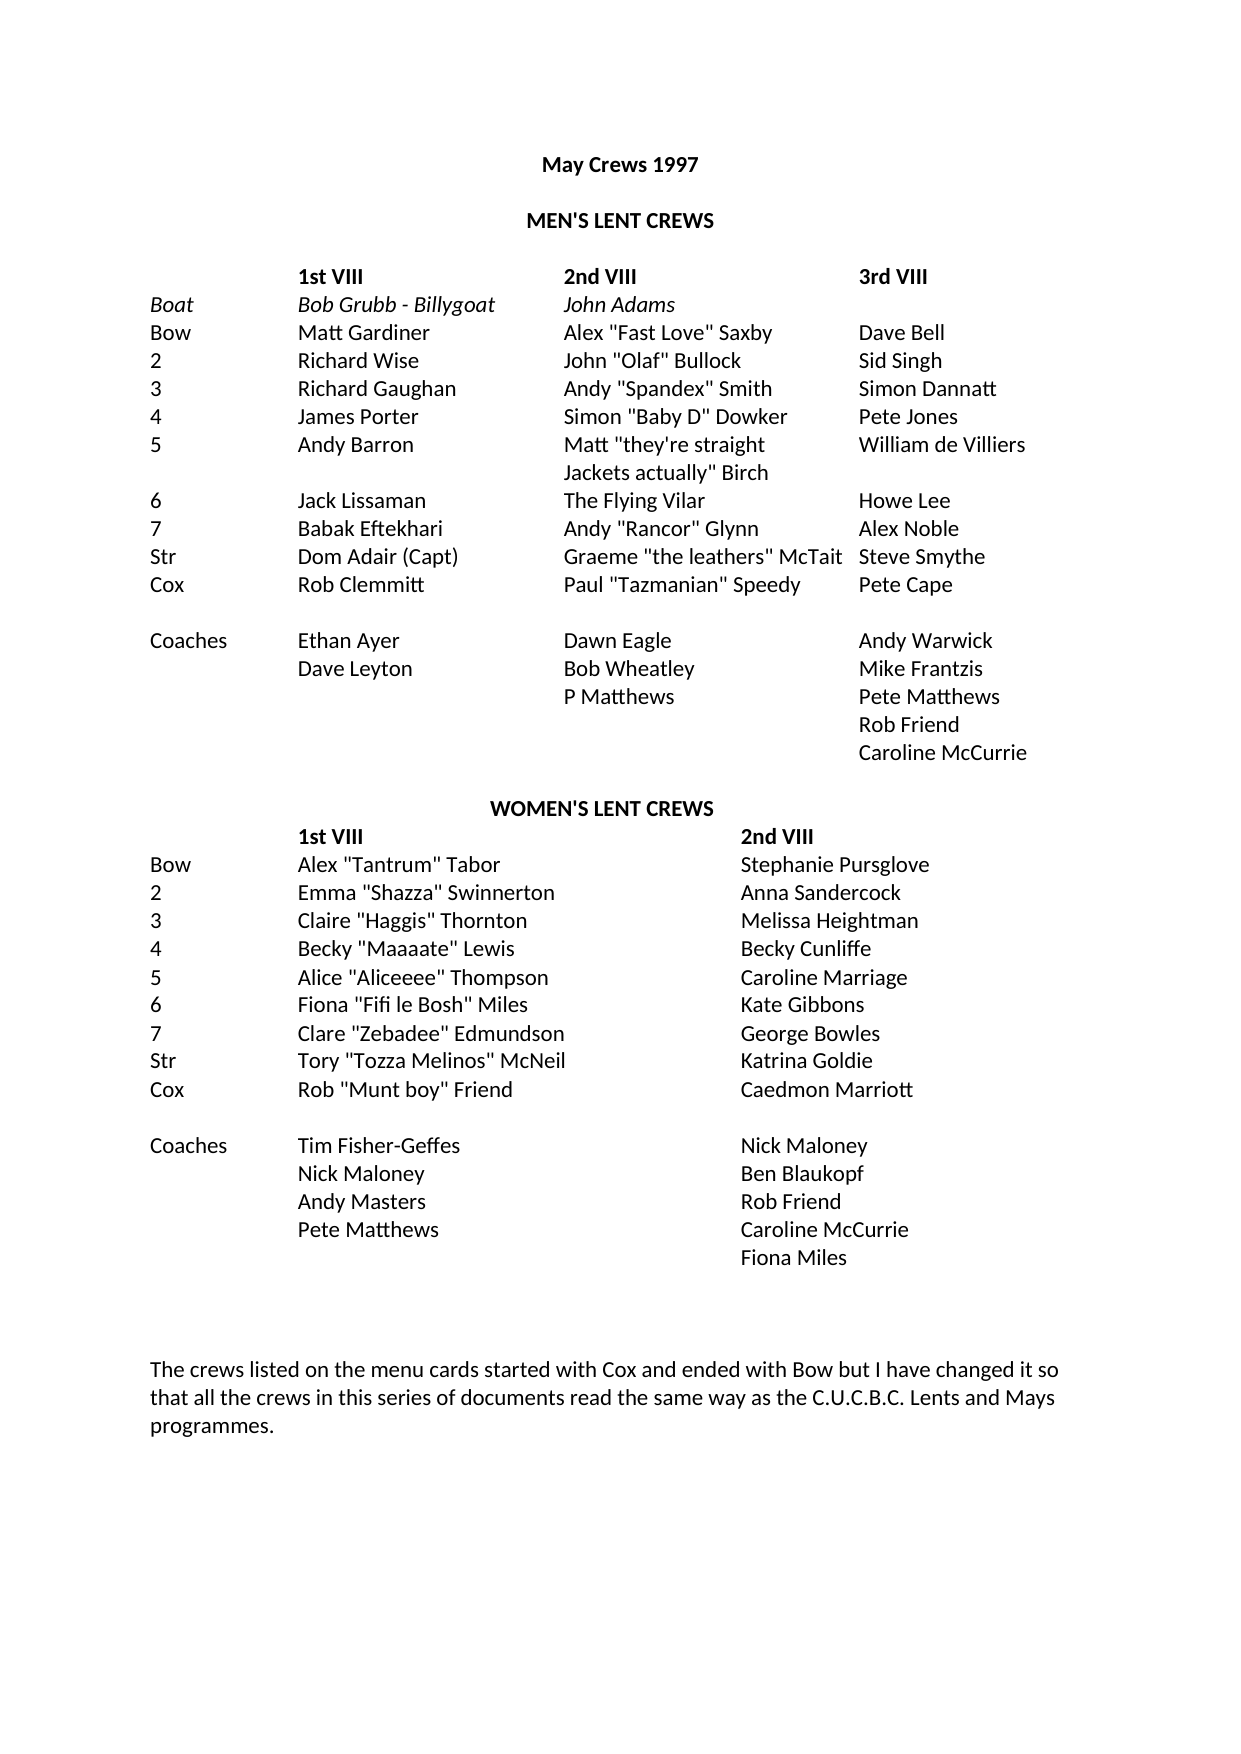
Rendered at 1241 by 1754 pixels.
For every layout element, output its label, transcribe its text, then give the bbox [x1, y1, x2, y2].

text May Crews 1997 [150, 150, 1090, 178]
text 4 James Porter Simon "Baby D" Dowker Pete Jones [150, 402, 1090, 430]
text Dave Leyton Bob Wheatley Mike Frantzis [150, 654, 1090, 682]
text 2 Richard Wise John "Olaf" Bullock Sid Singh [150, 346, 1090, 374]
text Nick Maloney Ben Blaukopf [150, 1159, 1090, 1187]
text The crews listed on the menu cards started with Cox and ended with Bow but I have changed it so that all the crews in this series of documents read the same way as the C.U.C.B.C. Lents and Mays programmes. [150, 1355, 1090, 1439]
text Pete Matthews Caroline McCurrie [150, 1215, 1090, 1243]
text 2 Emma "Shazza" Swinnerton Anna Sandercock [150, 878, 1090, 907]
text P Matthews Pete Matthews [150, 682, 1090, 710]
text 3 Claire "Haggis" Thornton Melissa Heightman [150, 907, 1090, 934]
text Fiona Miles [150, 1243, 1090, 1271]
text Bow Matt Gardiner Alex "Fast Love" Saxby Dave Bell [150, 318, 1090, 346]
text 7 Clare "Zebadee" Edmundson George Bowles [150, 1019, 1090, 1047]
text Coaches Ethan Ayer Dawn Eagle Andy Warwick [150, 626, 1090, 654]
text Boat Bob Grubb - Billygoat John Adams [150, 290, 1090, 318]
text Rob Friend [150, 710, 1090, 738]
text 7 Babak Eftekhari Andy "Rancor" Glynn Alex Noble [150, 514, 1090, 542]
text Andy Masters Rob Friend [150, 1187, 1090, 1215]
text WOMEN'S LENT CREWS [150, 794, 1090, 822]
text MEN'S LENT CREWS [150, 206, 1090, 234]
text Str Dom Adair (Capt) Graeme "the leathers" McTait Steve Smythe [150, 542, 1090, 570]
text 5 Alice "Aliceeee" Thompson Caroline Marriage [150, 963, 1090, 991]
text 4 Becky "Maaaate" Lewis Becky Cunliffe [150, 934, 1090, 963]
text 6 Fiona "Fifi le Bosh" Miles Kate Gibbons [150, 991, 1090, 1019]
text 5 Andy Barron Matt "they're straight William de Villiers [150, 430, 1090, 458]
text 6 Jack Lissaman The Flying Vilar Howe Lee [150, 486, 1090, 514]
text 1st VIII 2nd VIII [150, 822, 1090, 851]
text Bow Alex "Tantrum" Tabor Stephanie Pursglove [150, 851, 1090, 878]
text Jackets actually" Birch [150, 458, 1090, 486]
text Caroline McCurrie [150, 738, 1090, 766]
text Cox Rob Clemmitt Paul "Tazmanian" Speedy Pete Cape [150, 570, 1090, 598]
text Coaches Tim Fisher-Geffes Nick Maloney [150, 1131, 1090, 1159]
text Str Tory "Tozza Melinos" McNeil Katrina Goldie [150, 1047, 1090, 1075]
text 1st VIII 2nd VIII 3rd VIII [150, 262, 1090, 290]
text Cox Rob "Munt boy" Friend Caedmon Marriott [150, 1075, 1090, 1103]
text 3 Richard Gaughan Andy "Spandex" Smith Simon Dannatt [150, 374, 1090, 402]
